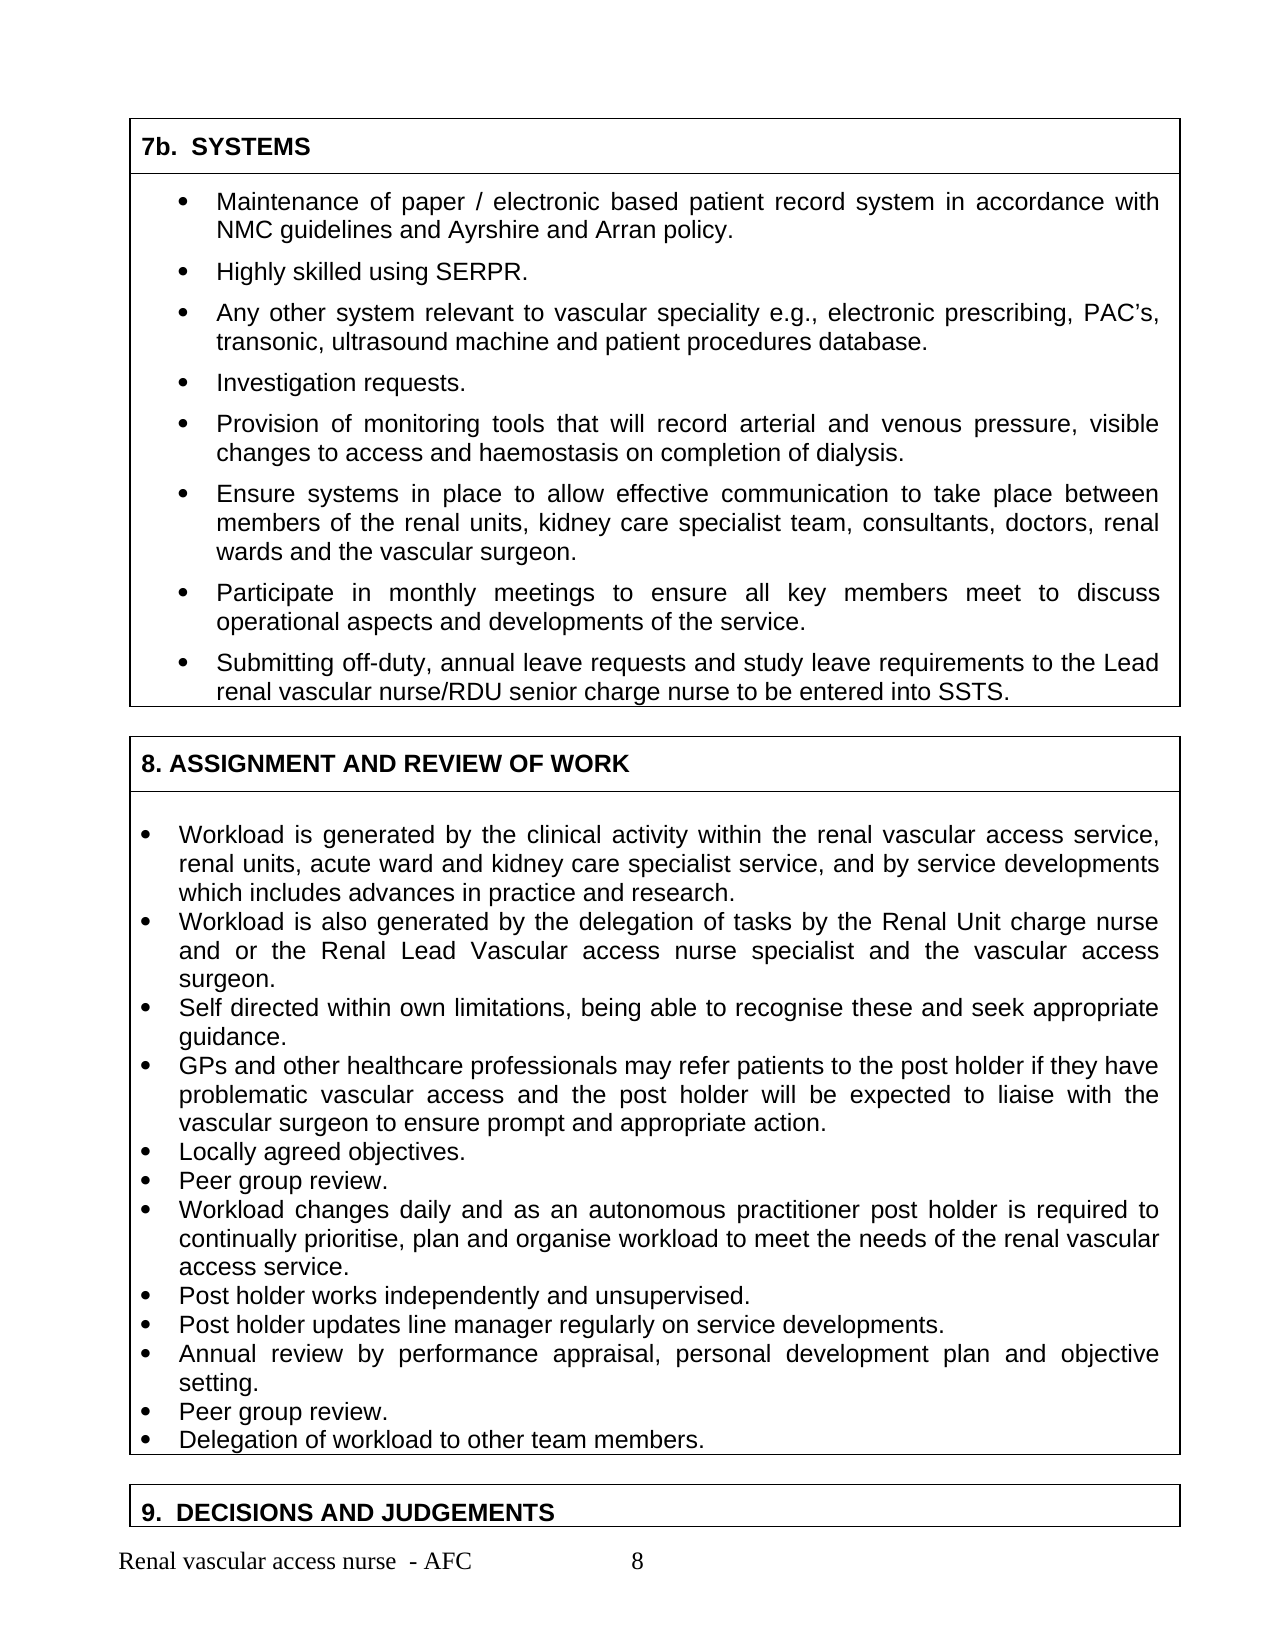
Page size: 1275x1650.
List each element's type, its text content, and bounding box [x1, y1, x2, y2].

table_cell Workload is generated by the clinical activity within the renal vascular access service, renal units, acute ward and kidney care specialist service, and by service developments which includes advances in practice and research. Workload is also generated by the delegation of tasks by the Renal Unit charge nurse and or the Renal Lead Vascular access nurse specialist and the vascular access surgeon. Self directed within own limitations, being able to recognise these and seek appropriate guidance. GPs and other healthcare professionals may refer patients to the post holder if they have problematic vascular access and the post holder will be expected to liaise with the vascular surgeon to ensure prompt and appropriate action. Locally agreed objectives. Peer group review. Workload changes daily and as an autonomous practitioner post holder is required to continually prioritise, plan and organise workload to meet the needs of the renal vascular access service. Post holder works independently and unsupervised. Post holder updates line manager regularly on service developments. Annual review by performance appraisal, personal development plan and objective setting. Peer group review. Delegation of workload to other team members. [131, 792, 1179, 1454]
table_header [131, 1485, 1179, 1526]
table_cell Maintenance of paper / electronic based patient record system in accordance with NMC guidelines and Ayrshire and Arran policy. Highly skilled using SERPR. Any other system relevant to vascular speciality e.g., electronic prescribing, PAC’s, transonic, ultrasound machine and patient procedures database. Investigation requests. Provision of monitoring tools that will record arterial and venous pressure, visible changes to access and haemostasis on completion of dialysis. Ensure systems in place to allow effective communication to take place between members of the renal units, kidney care specialist team, consultants, doctors, renal wards and the vascular surgeon. Participate in monthly meetings to ensure all key members meet to discuss operational aspects and developments of the service. Submitting off-duty, annual leave requests and study leave requirements to the Lead renal vascular nurse/RDU senior charge nurse to be entered into SSTS. [131, 174, 1179, 706]
table_cell 7b. SYSTEMS [131, 119, 1179, 173]
table_header 8. ASSIGNMENT AND REVIEW OF WORK [131, 737, 1179, 791]
